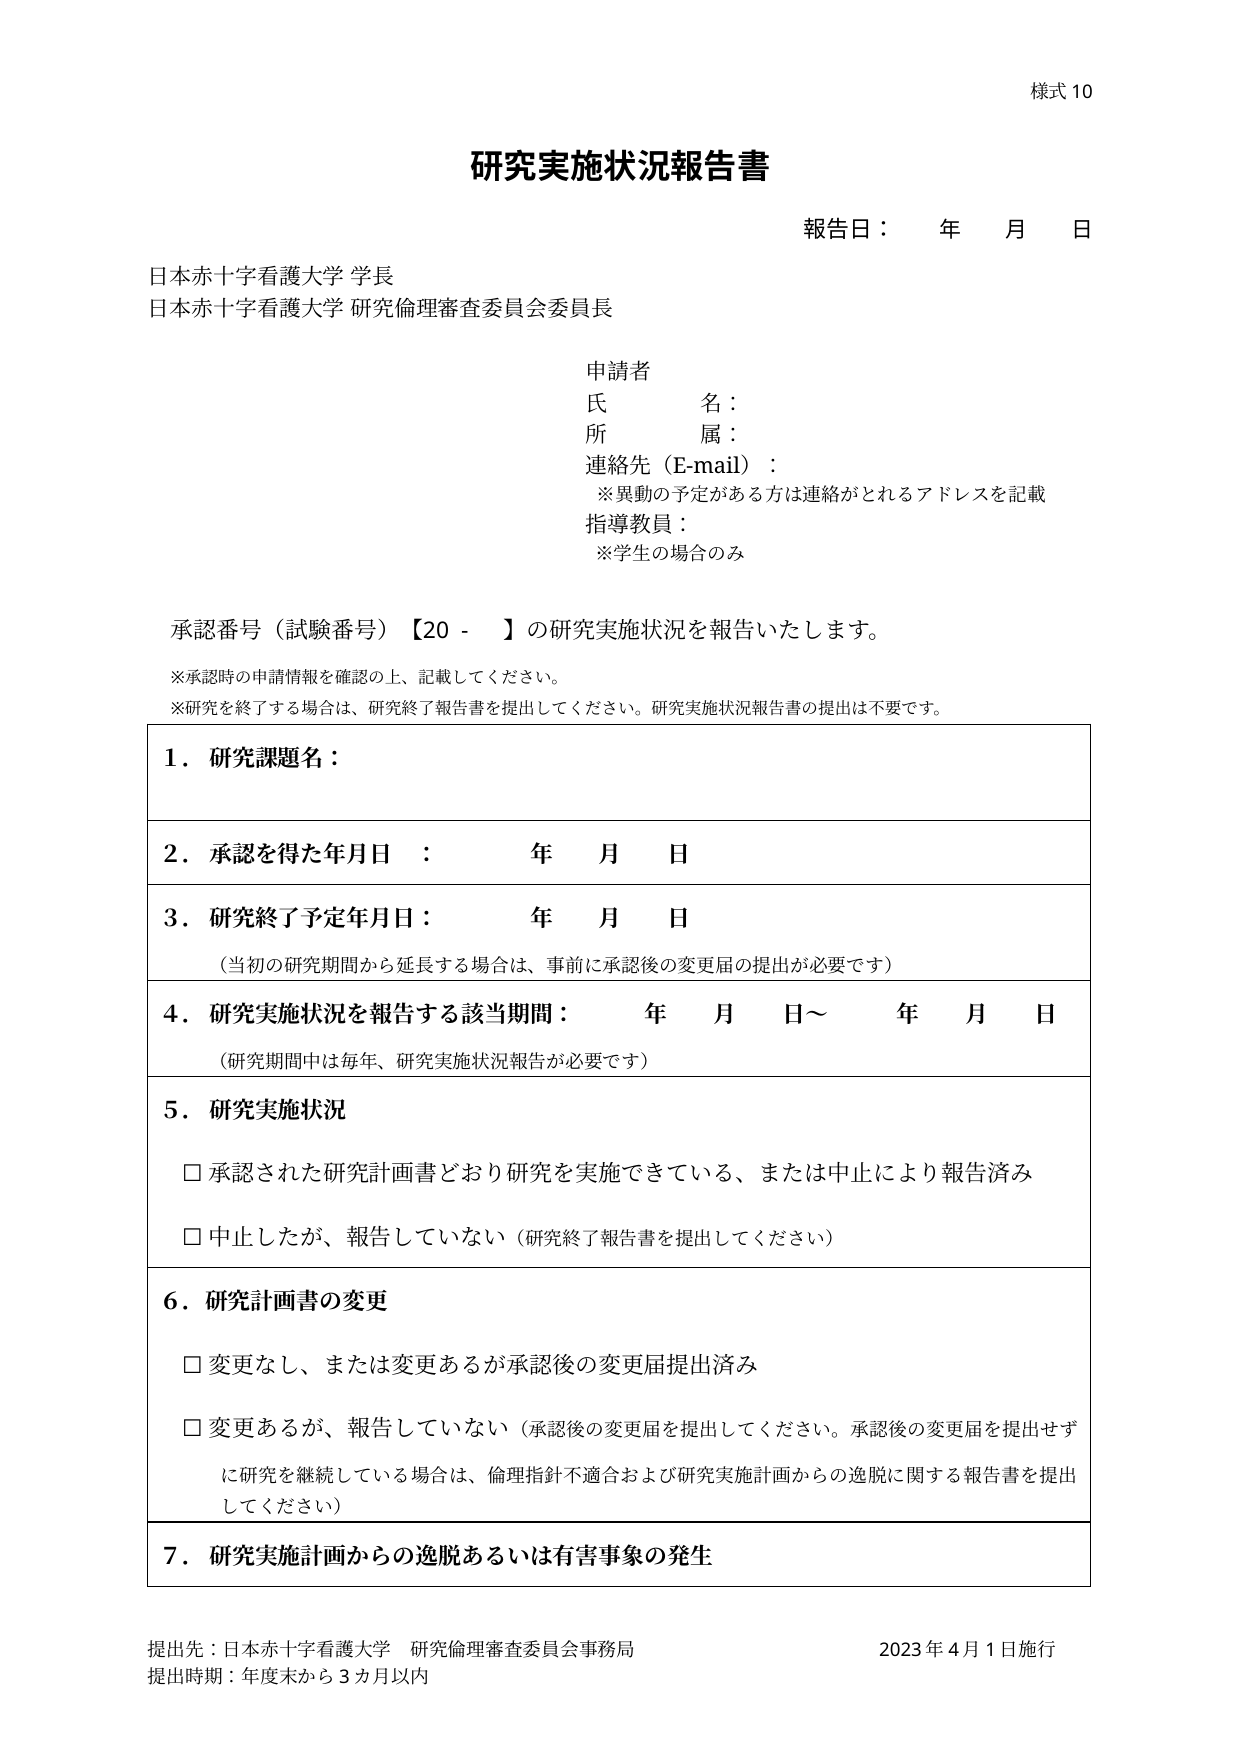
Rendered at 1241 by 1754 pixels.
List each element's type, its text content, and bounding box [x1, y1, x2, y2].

text 日本赤十字看護大学 研究倫理審査委員会委員長 [148, 291, 1092, 323]
text 氏 名： [148, 386, 1092, 417]
table_header 研究課題名： [148, 725, 1090, 819]
table_cell 研究実施状況を報告する該当期間： 年 月 日～ 年 月 日 （研究期間中は毎年、研究実施状況報告が必要です） [148, 981, 1090, 1076]
text 報告日： 年 月 日 [148, 196, 1092, 259]
table_cell 研究終了予定年月日： 年 月 日 （当初の研究期間から延長する場合は、事前に承認後の変更届の提出が必要です） [148, 885, 1090, 980]
table_cell 承認を得た年月日 ： 年 月 日 [148, 821, 1090, 884]
table_cell 研究実施状況 承認された研究計画書どおり研究を実施できている、または中止により報告済み 中止したが、報告していない（研究終了報告書を提出してください） [148, 1077, 1090, 1267]
text ※研究を終了する場合は、研究終了報告書を提出してください。研究実施状況報告書の提出は不要です。 [171, 692, 1092, 723]
text ※異動の予定がある方は連絡がとれるアドレスを記載 [148, 480, 1092, 507]
text 所 属： [148, 417, 1092, 449]
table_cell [148, 1523, 1090, 1586]
text 指導教員： [148, 507, 1092, 539]
text 連絡先（E-mail）： [148, 449, 1092, 480]
text ※学生の場合のみ [148, 539, 1092, 566]
text 申請者 [148, 354, 1092, 386]
text ※承認時の申請情報を確認の上、記載してください。 [171, 660, 1092, 692]
text 承認番号（試験番号）【20 - 】の研究実施状況を報告いたします。 [171, 597, 1092, 660]
table_cell ６．研究計画書の変更 変更なし、または変更あるが承認後の変更届提出済み 変更あるが、報告していない（承認後の変更届を提出してください。承認後の変更届を提出せずに研究を継続している場合は、倫理指針不適合および研究実施計画からの逸脱に関する報告書を提出してください） [148, 1268, 1090, 1521]
text 日本赤十字看護大学 学長 [148, 259, 1092, 291]
text 研究実施状況報告書 [148, 133, 1092, 196]
